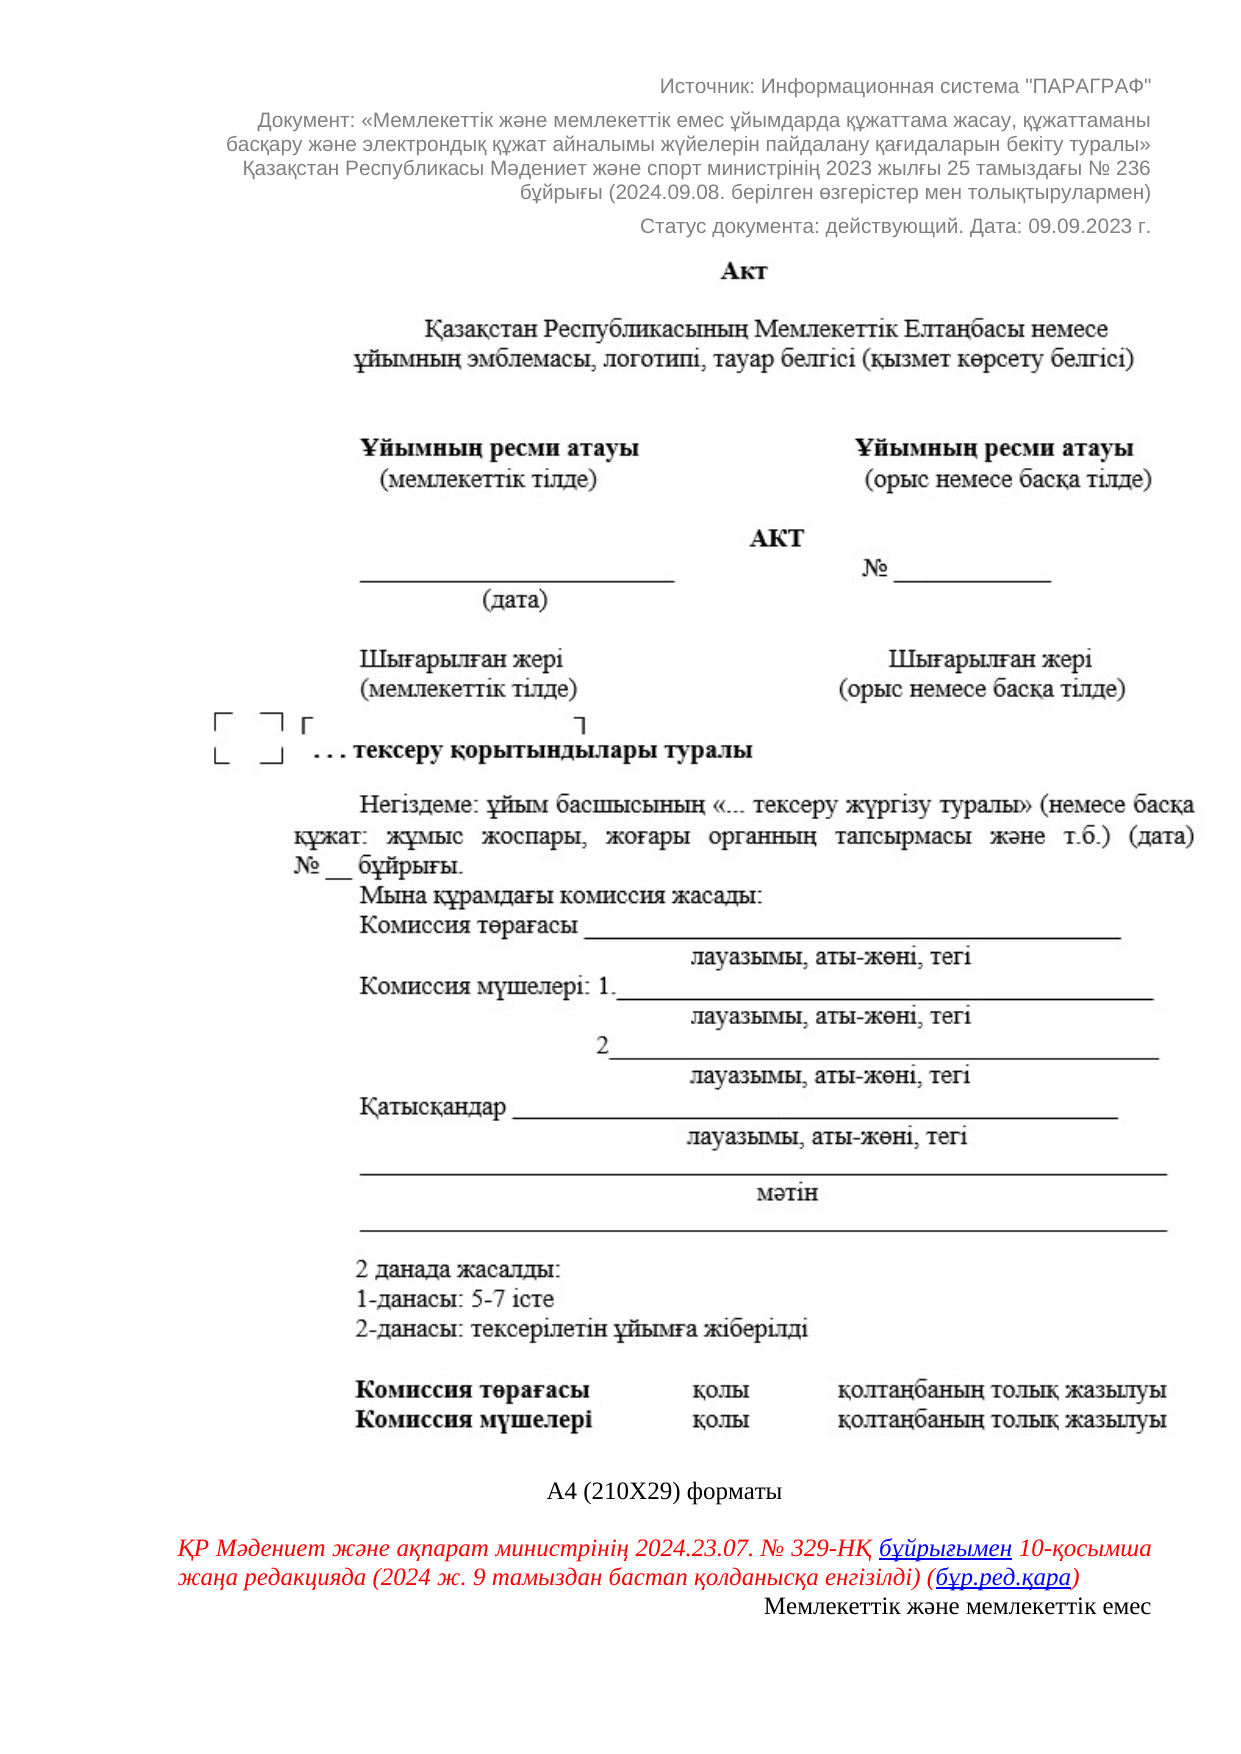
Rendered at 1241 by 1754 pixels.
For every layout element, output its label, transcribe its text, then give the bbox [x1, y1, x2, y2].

text Мемлекеттік және мемлекеттік емес [177, 1591, 1152, 1620]
picture [177, 248, 1241, 1448]
text ҚР Мәдениет және ақпарат министрінің 2024.23.07. № 329-НҚ бұйрығымен 10-қосымша жаңа редакцияда (2024 ж. 9 тамыздан бастап қолданысқа енгізілді) (бұр.ред.қара) [177, 1533, 1152, 1591]
text А4 (210Х29) форматы [177, 1476, 1152, 1505]
